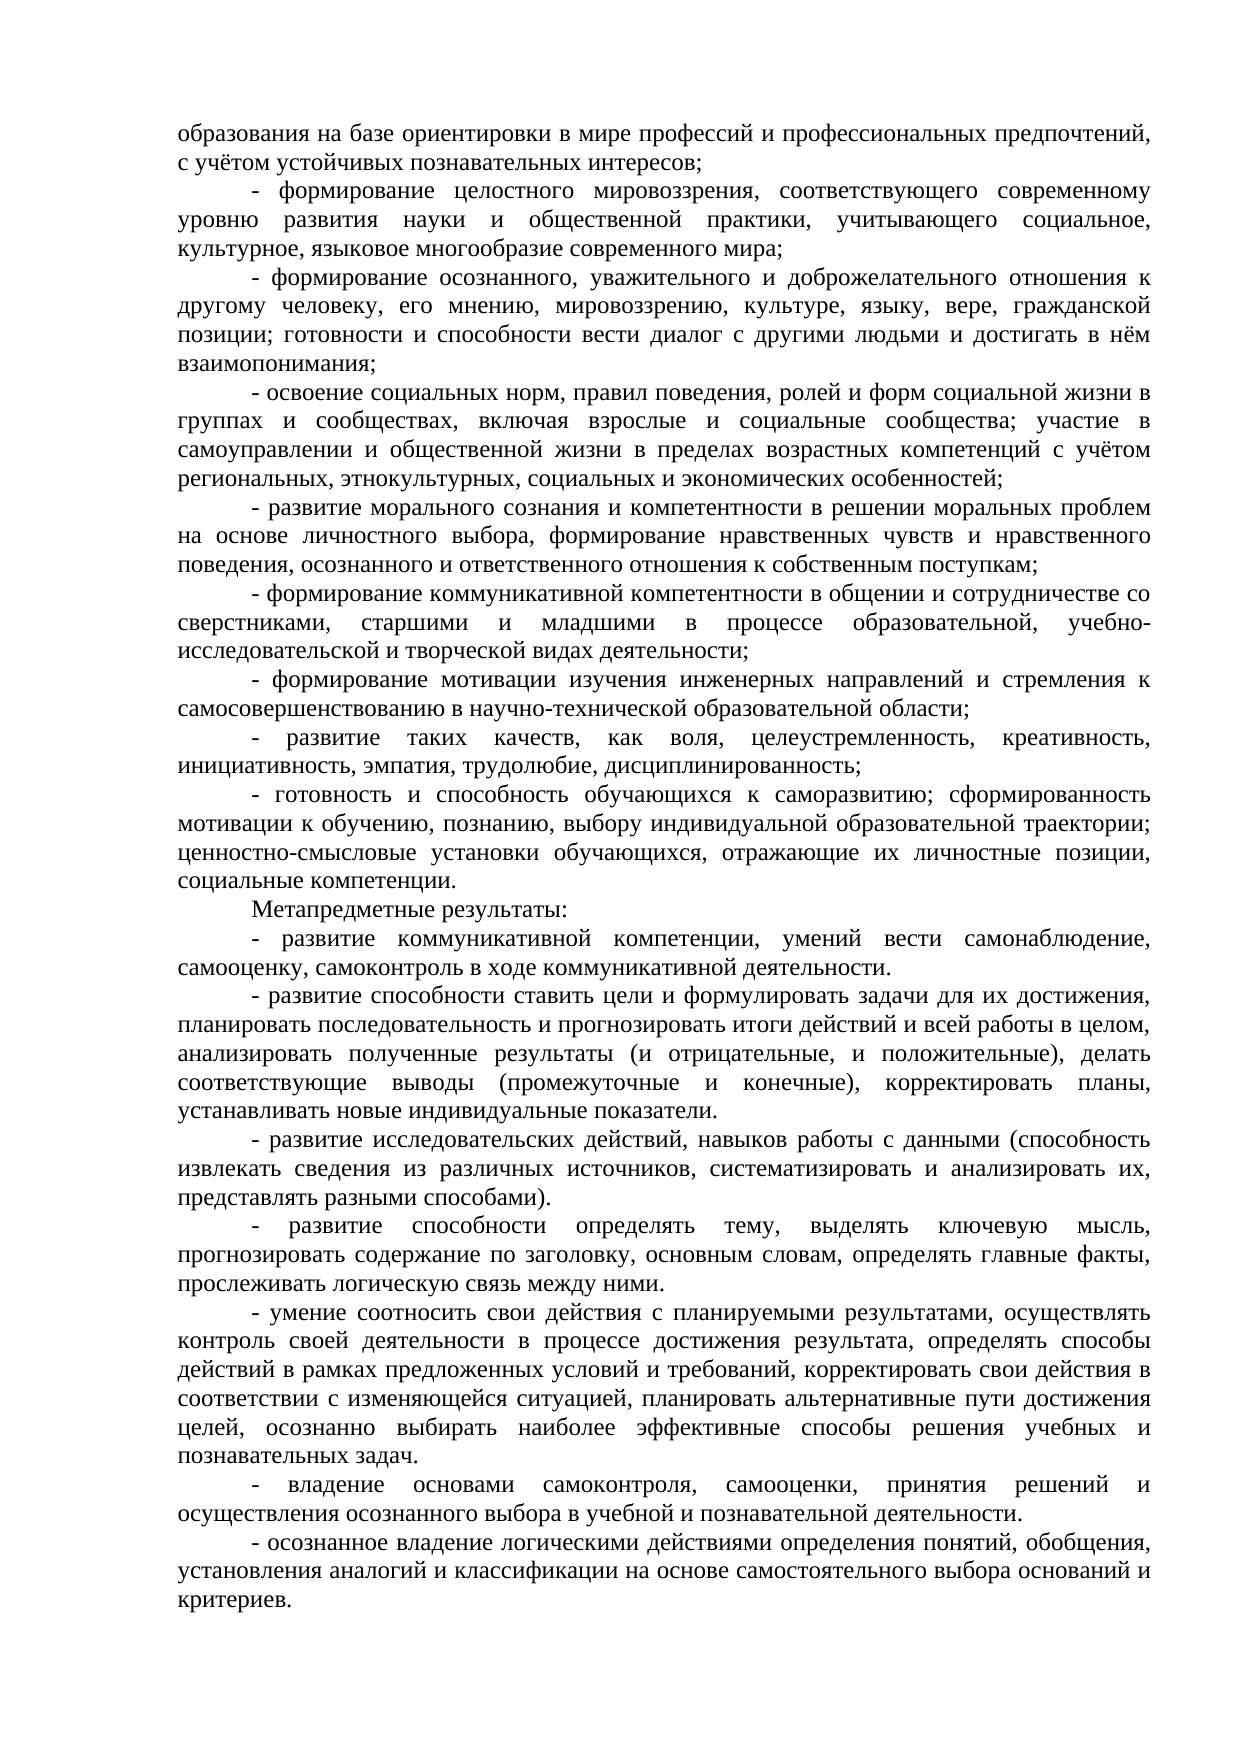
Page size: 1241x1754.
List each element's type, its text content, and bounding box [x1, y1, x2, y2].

text - развитие способности определять тему, выделять ключевую мысль, прогнозировать содержание по заголовку, основным словам, определять главные факты, прослеживать логическую связь между ними. [177, 1211, 1152, 1297]
text - умение соотносить свои действия с планируемыми результатами, осуществлять контроль своей деятельности в процессе достижения результата, определять способы действий в рамках предложенных условий и требований, корректировать свои действия в соответствии с изменяющейся ситуацией, планировать альтернативные пути достижения целей, осознанно выбирать наиболее эффективные способы решения учебных и познавательных задач. [177, 1297, 1152, 1469]
text - формирование целостного мировоззрения, соответствующего современному уровню развития науки и общественной практики, учитывающего социальное, культурное, языковое многообразие современного мира; [177, 176, 1152, 262]
text - формирование коммуникативной компетентности в общении и сотрудничестве со сверстниками, старшими и младшими в процессе образовательной, учебно-исследовательской и творческой видах деятельности; [177, 578, 1152, 664]
text - владение основами самоконтроля, самооценки, принятия решений и осуществления осознанного выбора в учебной и познавательной деятельности. [177, 1469, 1152, 1527]
text - развитие таких качеств, как воля, целеустремленность, креативность, инициативность, эмпатия, трудолюбие, дисциплинированность; [177, 722, 1152, 779]
text - развитие морального сознания и компетентности в решении моральных проблем на основе личностного выбора, формирование нравственных чувств и нравственного поведения, осознанного и ответственного отношения к собственным поступкам; [177, 492, 1152, 578]
text - развитие коммуникативной компетенции, умений вести самонаблюдение, самооценку, самоконтроль в ходе коммуникативной деятельности. [177, 923, 1152, 981]
text - формирование осознанного, уважительного и доброжелательного отношения к другому человеку, его мнению, мировоззрению, культуре, языку, вере, гражданской позиции; готовности и способности вести диалог с другими людьми и достигать в нём взаимопонимания; [177, 262, 1152, 377]
text Метапредметные результаты: [177, 894, 1152, 923]
text - формирование мотивации изучения инженерных направлений и стремления к самосовершенствованию в научно-технической образовательной области; [177, 664, 1152, 722]
text - осознанное владение логическими действиями определения понятий, обобщения, установления аналогий и классификации на основе самостоятельного выбора оснований и критериев. [177, 1527, 1152, 1613]
text - готовность и способность обучающихся к саморазвитию; сформированность мотивации к обучению, познанию, выбору индивидуальной образовательной траектории; ценностно-смысловые установки обучающихся, отражающие их личностные позиции, социальные компетенции. [177, 779, 1152, 894]
text - освоение социальных норм, правил поведения, ролей и форм социальной жизни в группах и сообществах, включая взрослые и социальные сообщества; участие в самоуправлении и общественной жизни в пределах возрастных компетенций с учётом региональных, этнокультурных, социальных и экономических особенностей; [177, 377, 1152, 492]
text - развитие исследовательских действий, навыков работы с данными (способность извлекать сведения из различных источников, систематизировать и анализировать их, представлять разными способами). [177, 1124, 1152, 1211]
text - развитие способности ставить цели и формулировать задачи для их достижения, планировать последовательность и прогнозировать итоги действий и всей работы в целом, анализировать полученные результаты (и отрицательные, и положительные), делать соответствующие выводы (промежуточные и конечные), корректировать планы, устанавливать новые индивидуальные показатели. [177, 981, 1152, 1124]
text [177, 118, 1152, 176]
